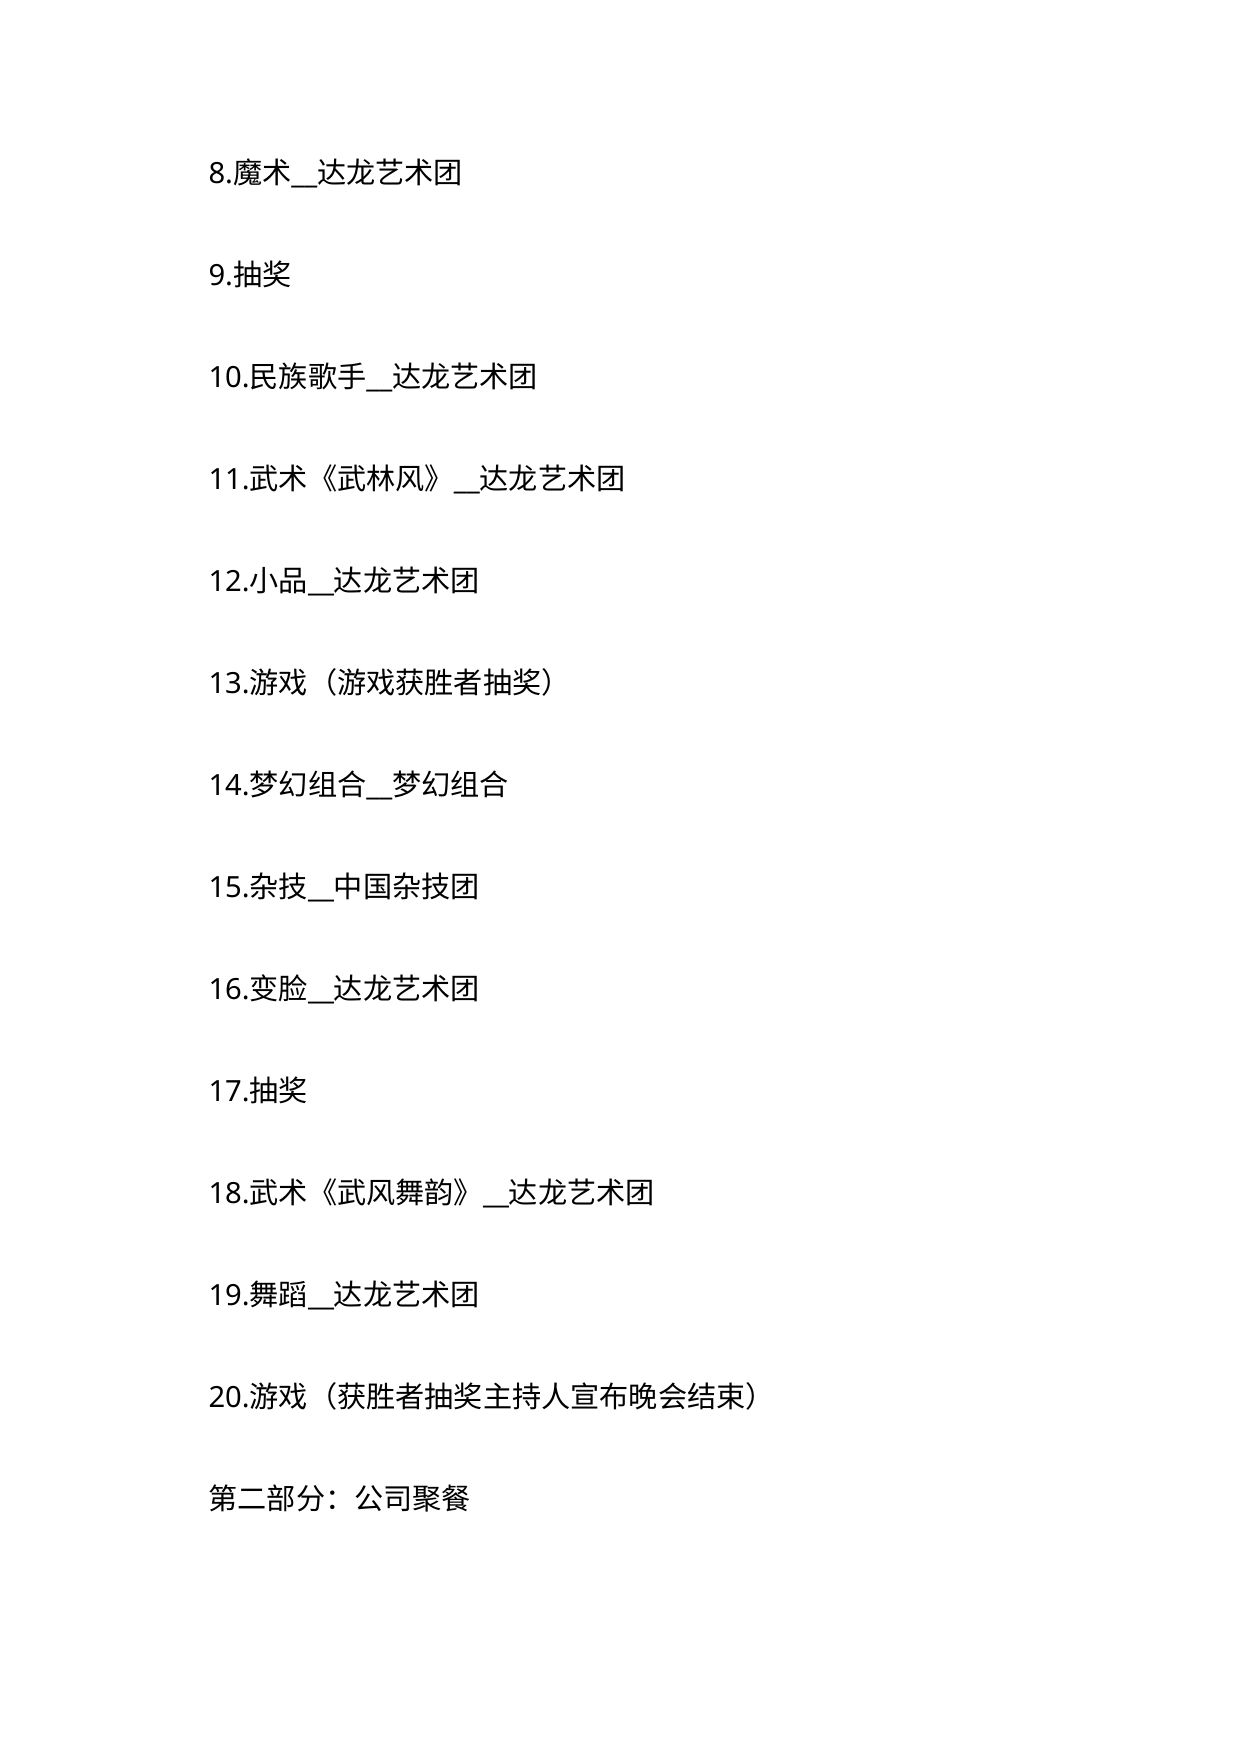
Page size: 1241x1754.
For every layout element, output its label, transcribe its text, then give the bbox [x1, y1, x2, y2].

text 10.民族歌手__达龙艺术团 [150, 354, 1090, 396]
text 9.抽奖 [150, 252, 1090, 294]
text 14.梦幻组合__梦幻组合 [150, 762, 1090, 804]
text 15.杂技__中国杂技团 [150, 864, 1090, 906]
text 16.变脸__达龙艺术团 [150, 966, 1090, 1008]
text 8.魔术__达龙艺术团 [150, 150, 1090, 192]
text 19.舞蹈__达龙艺术团 [150, 1272, 1090, 1314]
text 12.小品__达龙艺术团 [150, 558, 1090, 600]
text 11.武术《武林风》__达龙艺术团 [150, 456, 1090, 498]
text 17.抽奖 [150, 1068, 1090, 1110]
text 第二部分：公司聚餐 [150, 1476, 1090, 1518]
text 20.游戏（获胜者抽奖主持人宣布晚会结束） [150, 1374, 1090, 1416]
text 18.武术《武风舞韵》__达龙艺术团 [150, 1170, 1090, 1212]
text 13.游戏（游戏获胜者抽奖） [150, 660, 1090, 702]
